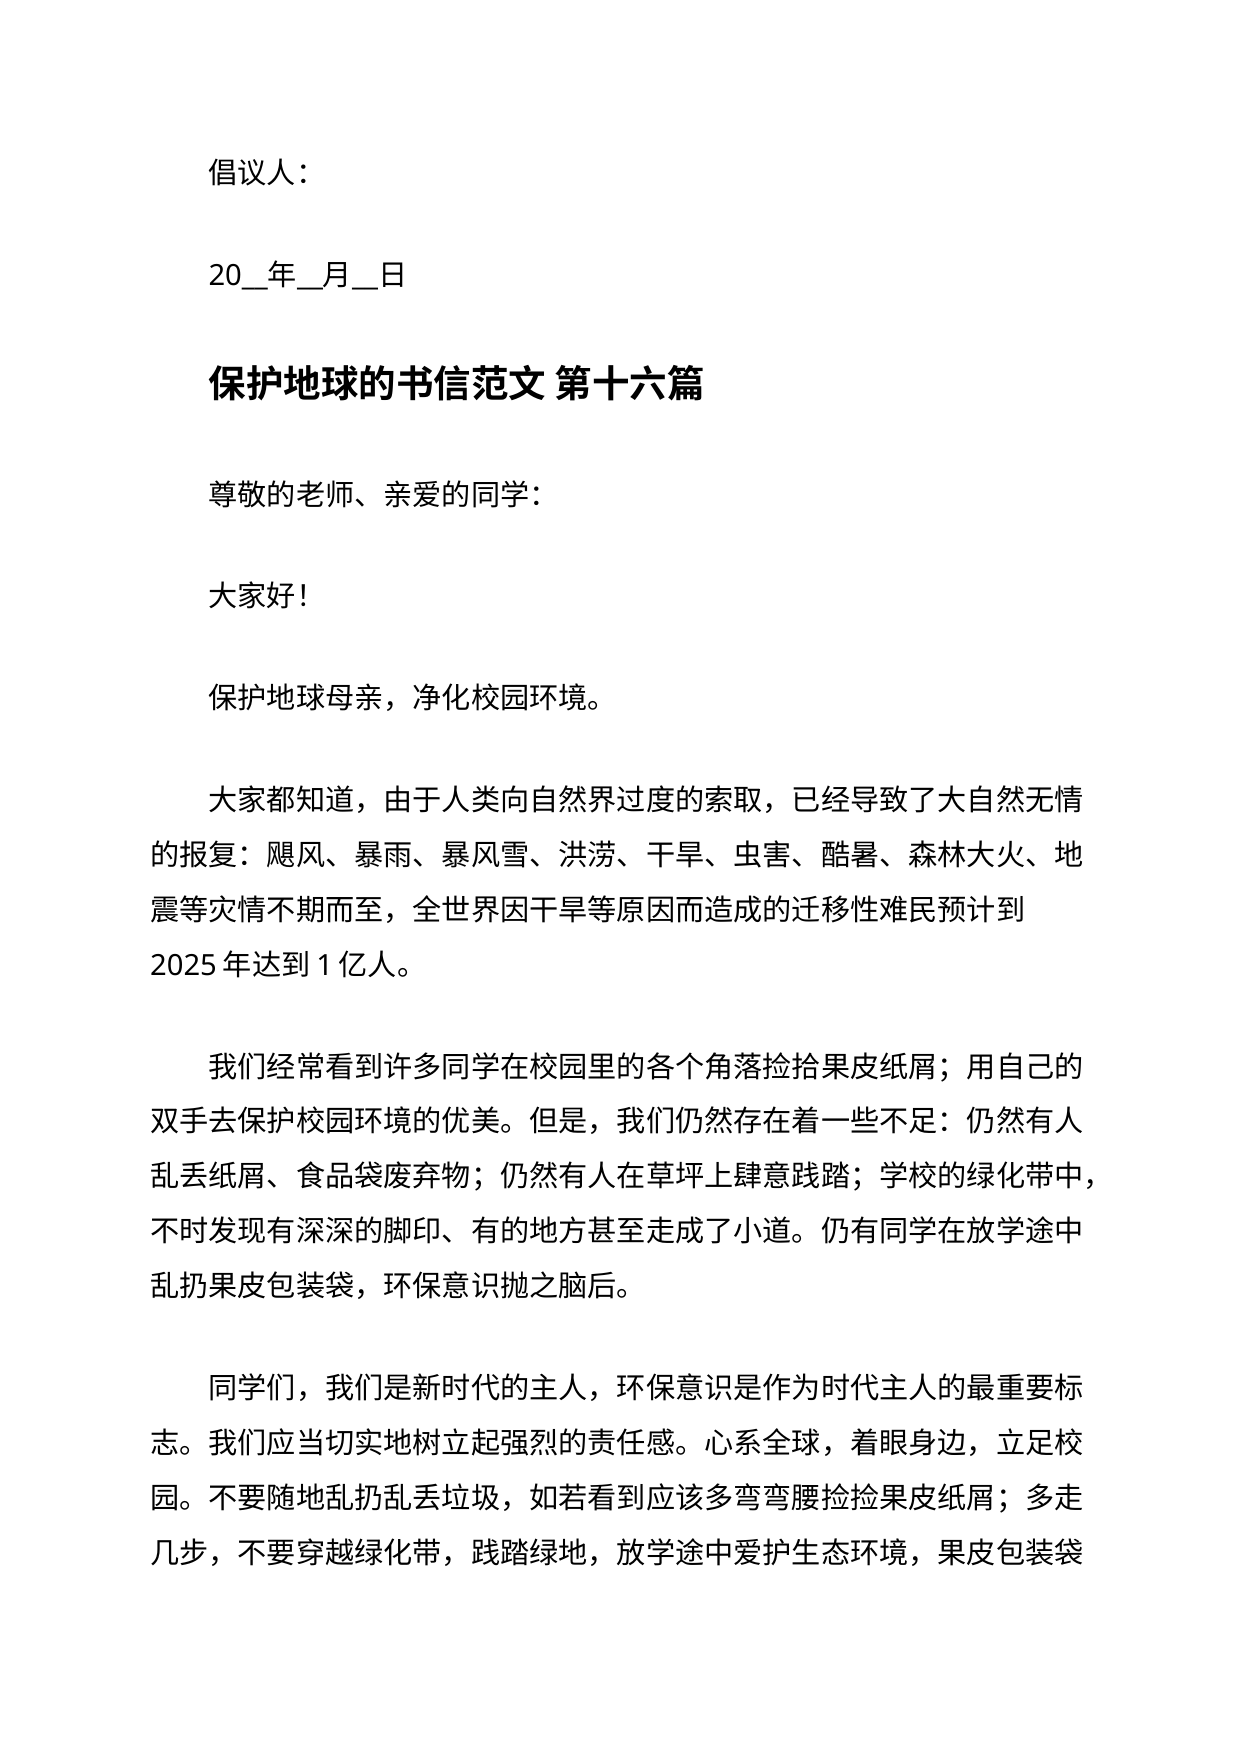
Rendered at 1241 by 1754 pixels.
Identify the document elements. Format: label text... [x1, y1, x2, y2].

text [150, 1364, 1090, 1571]
text 保护地球的书信范文 第十六篇 [150, 354, 1090, 408]
text 我们经常看到许多同学在校园里的各个角落捡拾果皮纸屑；用自己的双手去保护校园环境的优美。但是，我们仍然存在着一些不足：仍然有人乱丢纸屑、食品袋废弃物；仍然有人在草坪上肆意践踏；学校的绿化带中，不时发现有深深的脚印、有的地方甚至走成了小道。仍有同学在放学途中乱扔果皮包装袋，环保意识抛之脑后。 [150, 1043, 1090, 1305]
text 大家好！ [150, 573, 1090, 615]
text 保护地球母亲，净化校园环境。 [150, 675, 1090, 717]
text 倡议人： [150, 150, 1090, 192]
text 大家都知道，由于人类向自然界过度的索取，已经导致了大自然无情的报复：飓风、暴雨、暴风雪、洪涝、干旱、虫害、酷暑、森林大火、地震等灾情不期而至，全世界因干旱等原因而造成的迁移性难民预计到2025年达到1亿人。 [150, 776, 1090, 983]
text 20__年__月__日 [150, 252, 1090, 294]
text 尊敬的老师、亲爱的同学： [150, 471, 1090, 513]
